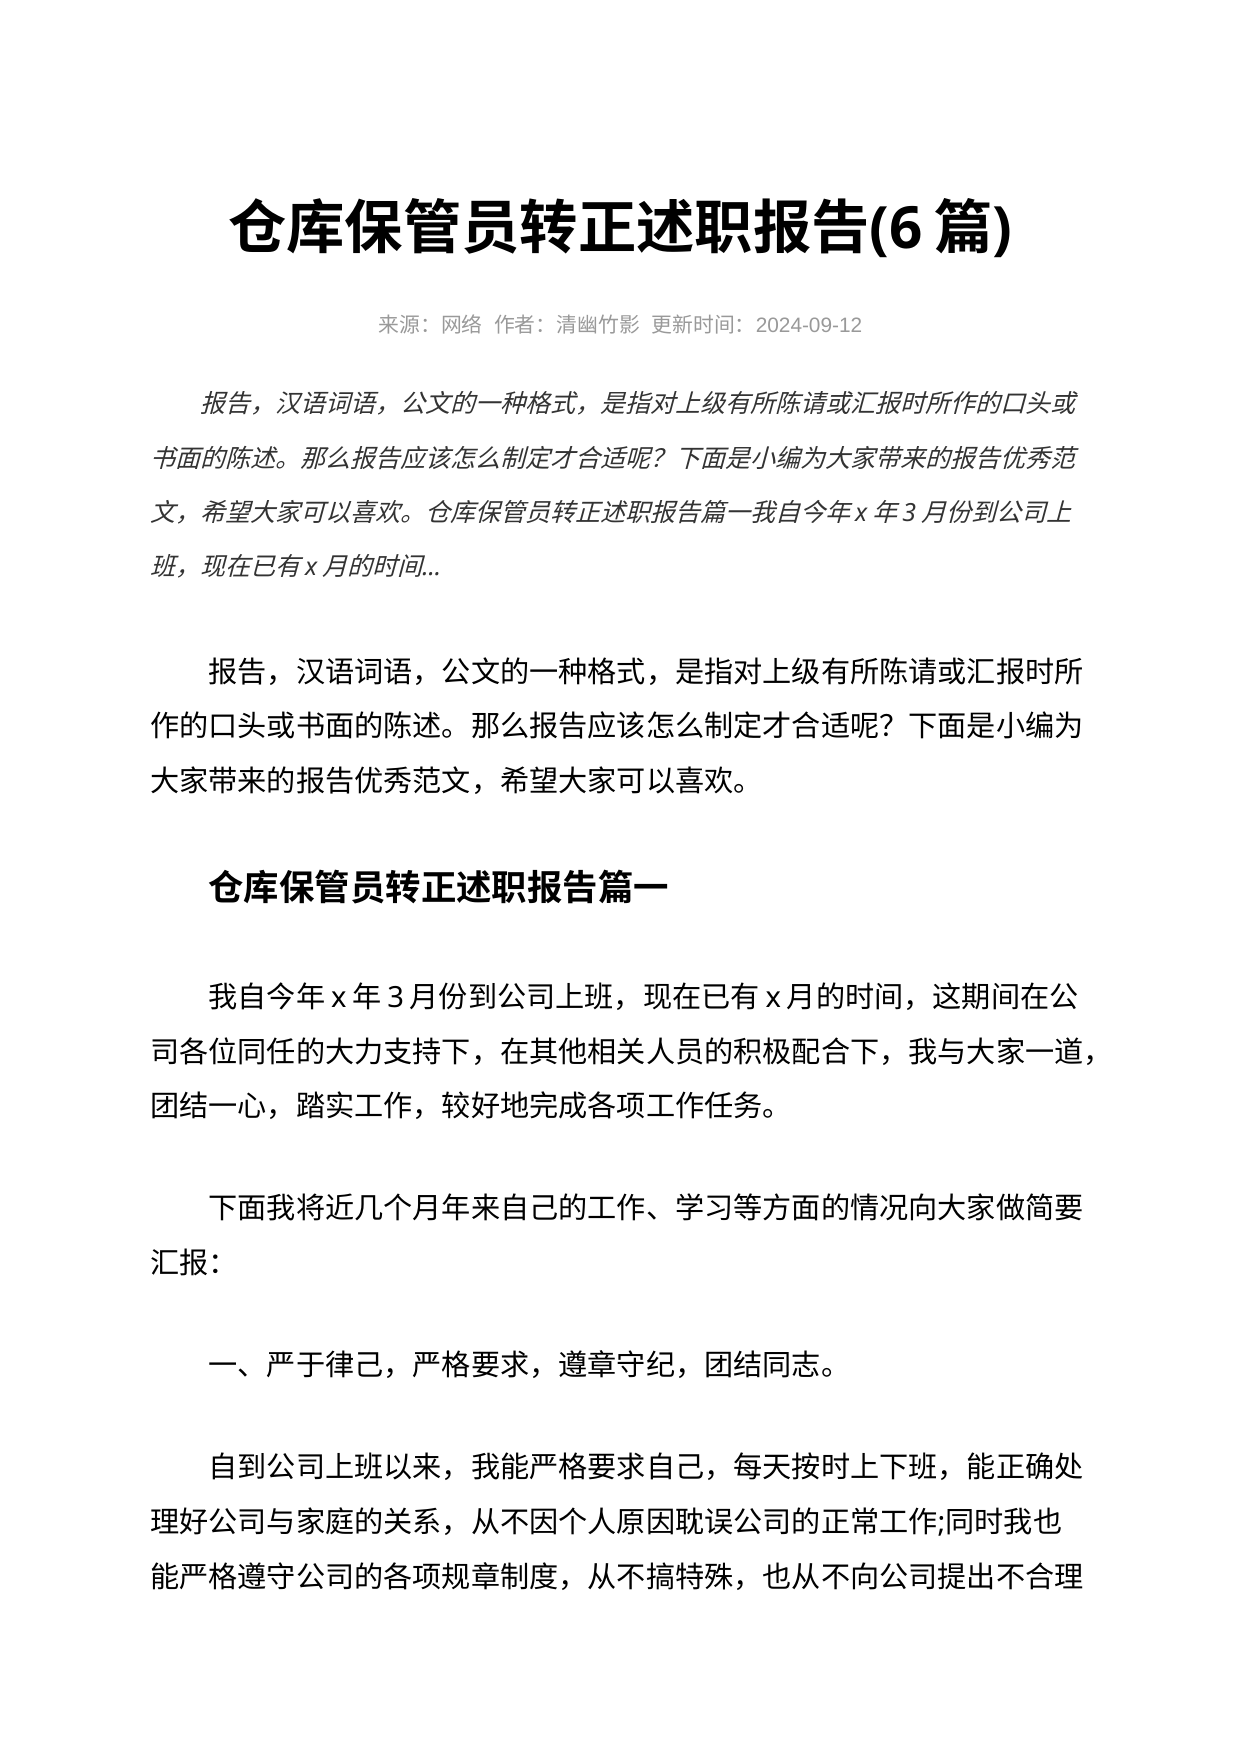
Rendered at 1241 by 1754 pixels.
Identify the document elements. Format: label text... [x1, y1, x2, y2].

text 仓库保管员转正述职报告篇一 [150, 860, 1090, 911]
text 来源：网络 作者：清幽竹影 更新时间：2024-09-12 [150, 313, 1090, 337]
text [150, 1443, 1090, 1595]
text 下面我将近几个月年来自己的工作、学习等方面的情况向大家做简要汇报： [150, 1185, 1090, 1282]
text 报告，汉语词语，公文的一种格式，是指对上级有所陈请或汇报时所作的口头或书面的陈述。那么报告应该怎么制定才合适呢？下面是小编为大家带来的报告优秀范文，希望大家可以喜欢。 [150, 648, 1090, 800]
text 一、严于律己，严格要求，遵章守纪，团结同志。 [150, 1341, 1090, 1384]
subtitle 仓库保管员转正述职报告(6篇) [150, 181, 1090, 266]
text 报告，汉语词语，公文的一种格式，是指对上级有所陈请或汇报时所作的口头或书面的陈述。那么报告应该怎么制定才合适呢？下面是小编为大家带来的报告优秀范文，希望大家可以喜欢。仓库保管员转正述职报告篇一我自今年x年3月份到公司上班，现在已有x月的时间... [150, 384, 1090, 583]
text 我自今年x年3月份到公司上班，现在已有x月的时间，这期间在公司各位同任的大力支持下，在其他相关人员的积极配合下，我与大家一道，团结一心，踏实工作，较好地完成各项工作任务。 [150, 973, 1090, 1125]
